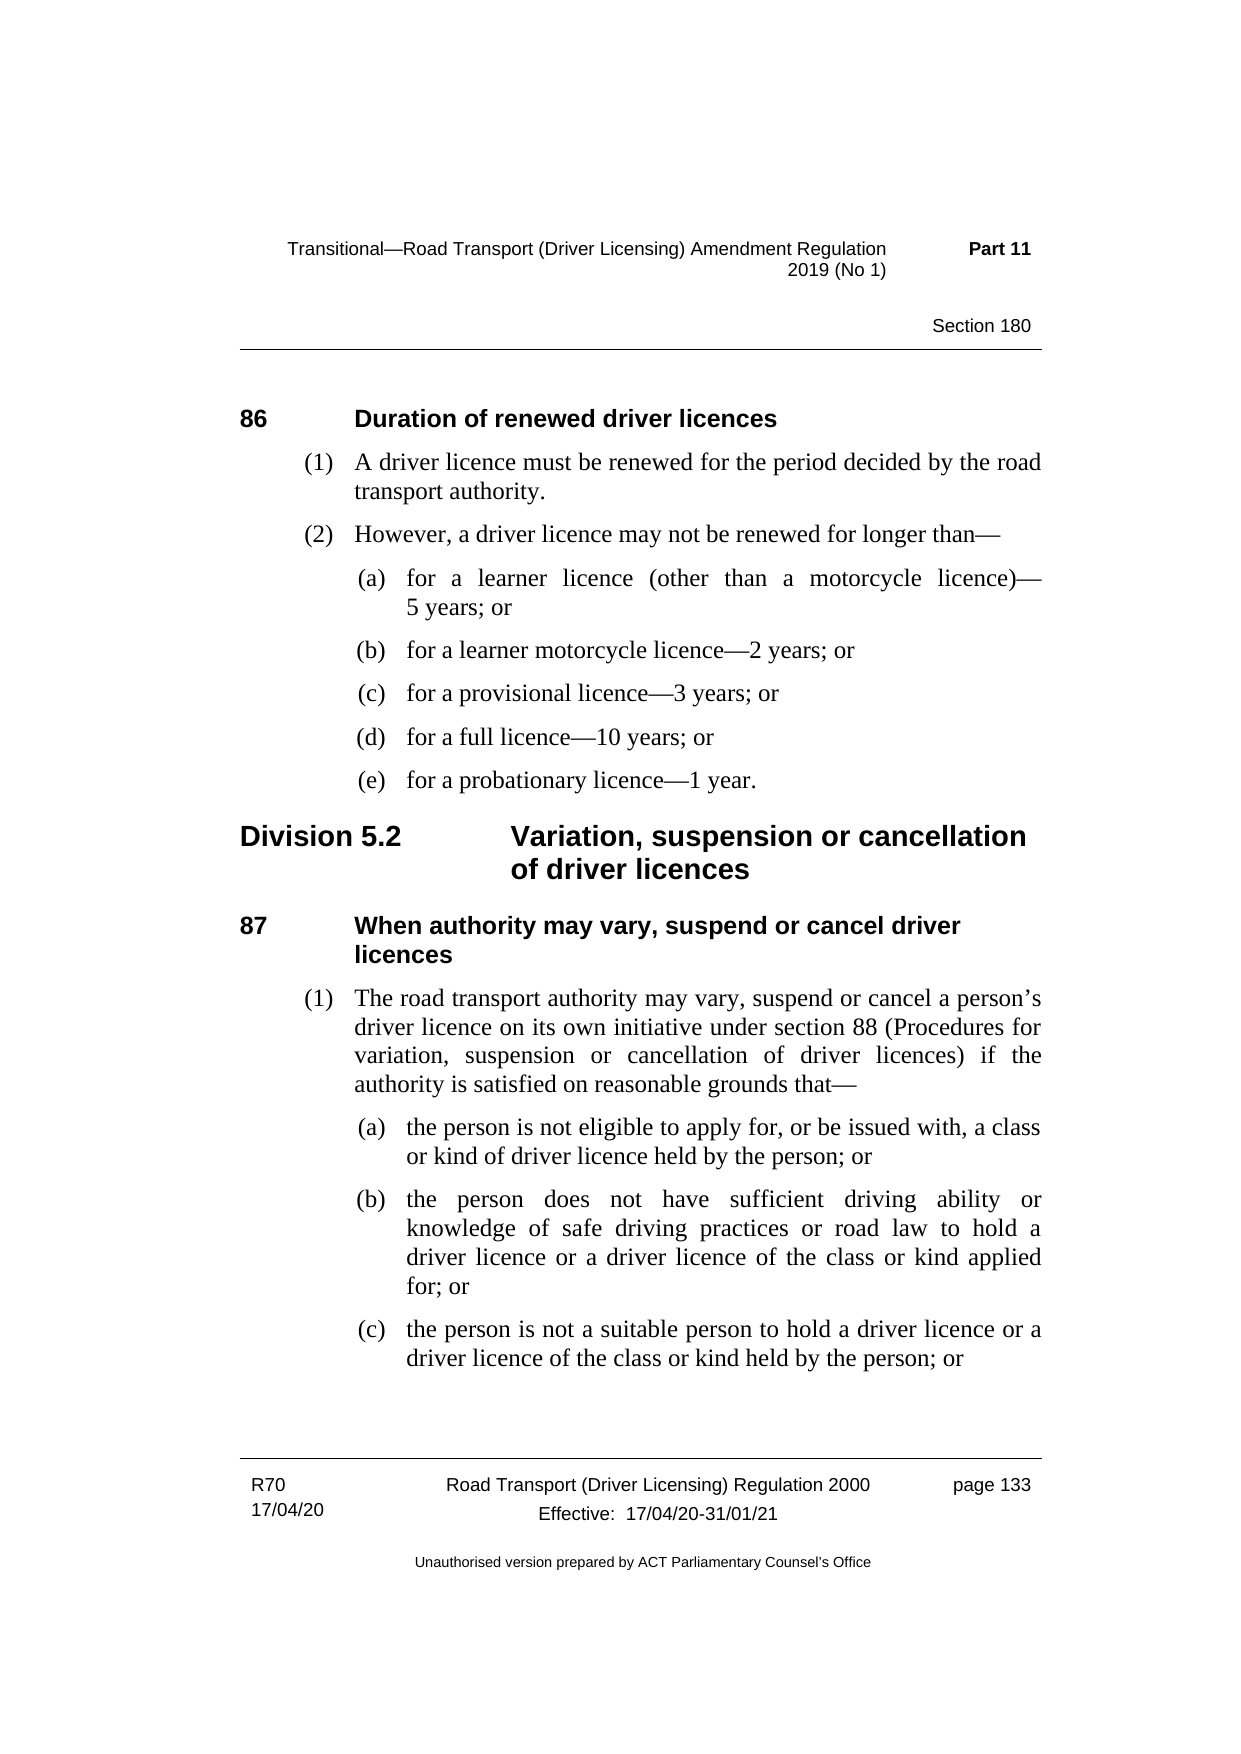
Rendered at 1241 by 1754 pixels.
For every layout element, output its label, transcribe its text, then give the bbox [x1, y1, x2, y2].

text 87 When authority may vary, suspend or cancel driver licences [239, 911, 1042, 968]
text (e) for a probationary licence—1 year. [239, 765, 1042, 794]
text (a) for a learner licence (other than a motorcycle licence)—5 years; or [239, 563, 1042, 620]
text (c) the person is not a suitable person to hold a driver licence or a driver licence of the class or kind held by the person; or [239, 1314, 1042, 1372]
text (d) for a full licence—10 years; or [239, 722, 1042, 750]
text (c) for a provisional licence—3 years; or [239, 678, 1042, 707]
text 86 Duration of renewed driver licences [239, 404, 1042, 433]
text (2) However, a driver licence may not be renewed for longer than— [239, 519, 1042, 548]
text Division 5.2 Variation, suspension or cancellation of driver licences [239, 819, 1042, 886]
text (b) for a learner motorcycle licence—2 years; or [239, 635, 1042, 664]
text (1) The road transport authority may vary, suspend or cancel a person’s driver licence on its own initiative under section 88 (Procedures for variation, suspension or cancellation of driver licences) if the authority is satisfied on reasonable grounds that— [239, 983, 1042, 1098]
text (a) the person is not eligible to apply for, or be issued with, a class or kind of driver licence held by the person; or [239, 1112, 1042, 1170]
text (1) A driver licence must be renewed for the period decided by the road transport authority. [239, 447, 1042, 505]
text (b) the person does not have sufficient driving ability or knowledge of safe driving practices or road law to hold a driver licence or a driver licence of the class or kind applied for; or [239, 1184, 1042, 1299]
